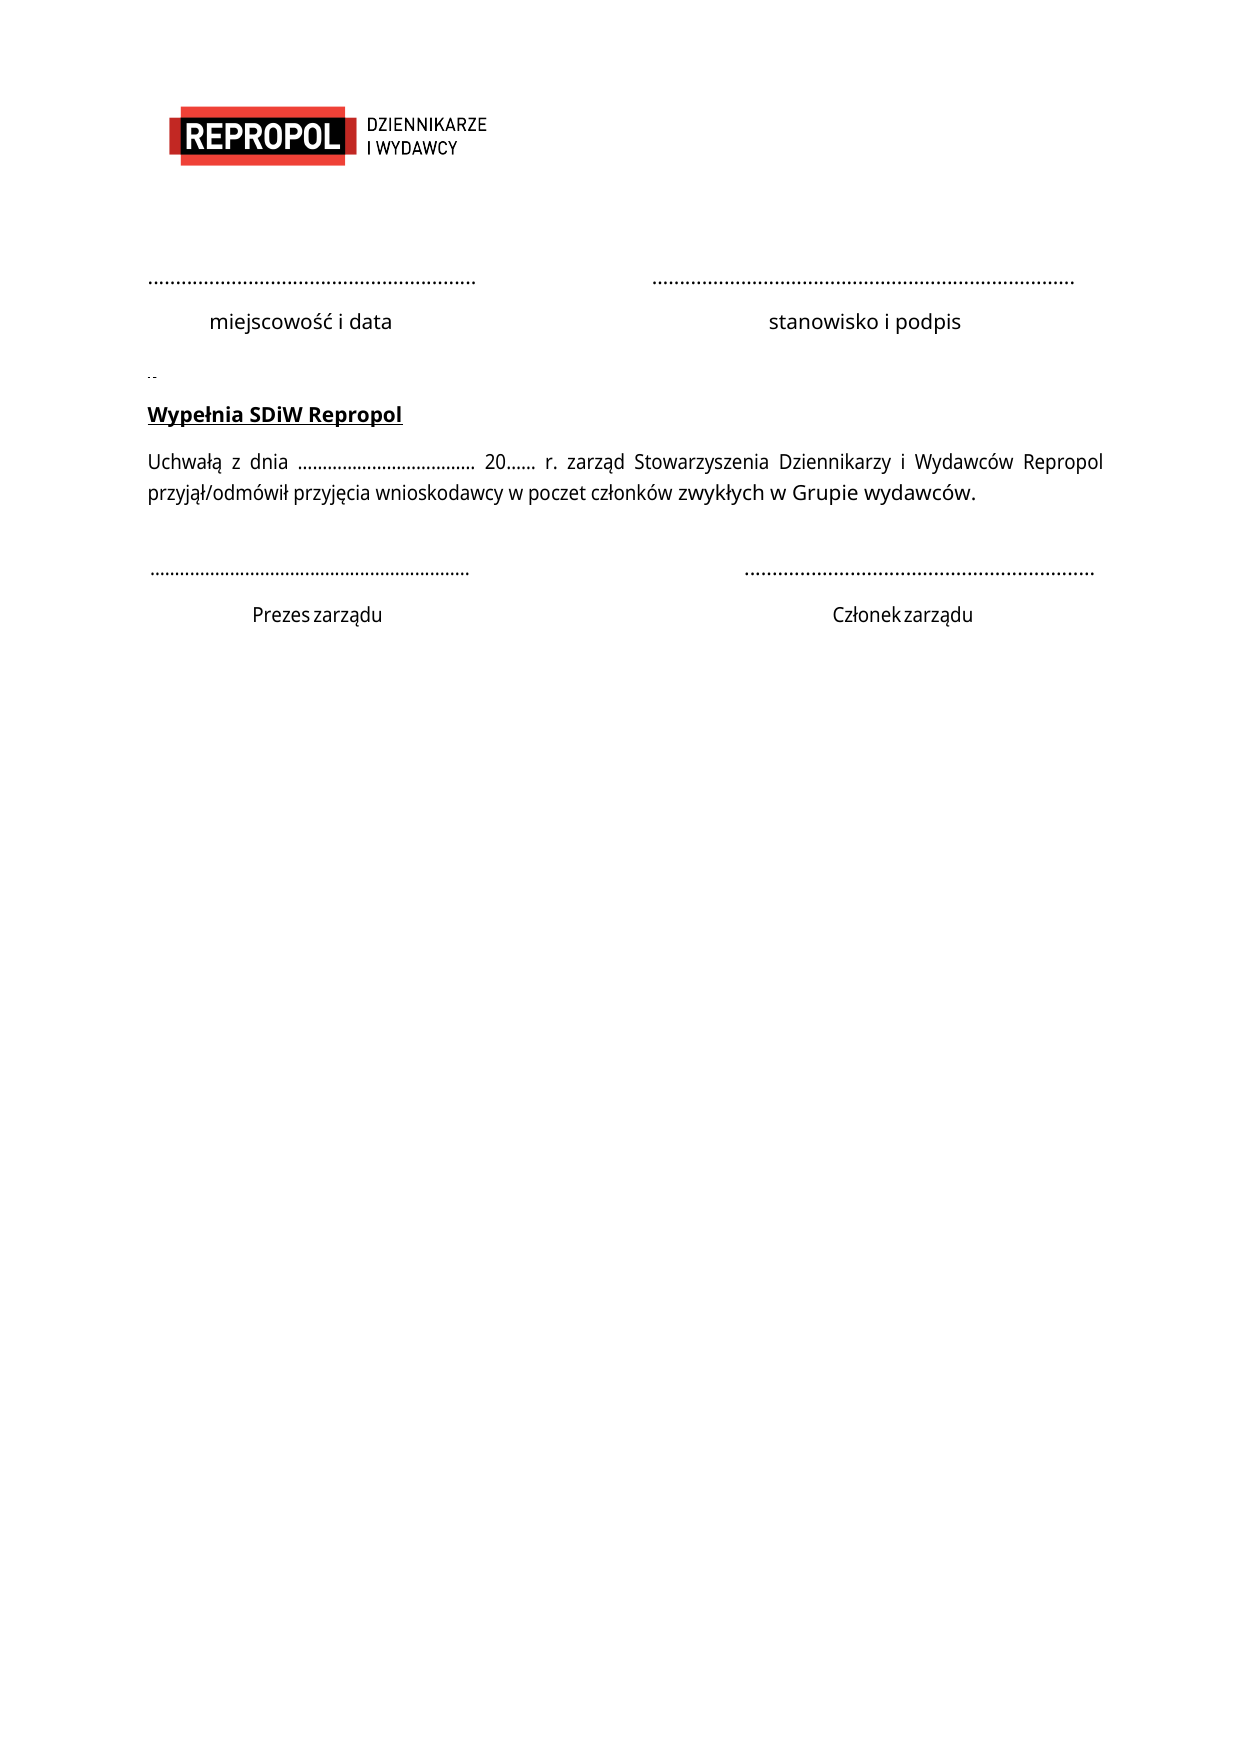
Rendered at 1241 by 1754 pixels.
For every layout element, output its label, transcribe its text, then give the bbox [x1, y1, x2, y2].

text Wypełnia SDiW Repropol [147, 400, 1105, 428]
text …….......................................................... ............................................................... [135, 553, 1105, 582]
text ........................................................... …......................................................................... [135, 262, 1105, 291]
text miejscowość i data stanowisko i podpis [135, 307, 1105, 336]
picture [135, 73, 532, 199]
text Uchwałą z dnia ……………………………… 20…… r. zarząd Stowarzyszenia Dziennikarzy i Wydawców Repropol przyjął/odmówił przyjęcia wnioskodawcy w poczet członków zwykłych w Grupie wydawców. [147, 447, 1105, 506]
text Prezes zarządu Członek zarządu [135, 601, 1105, 629]
